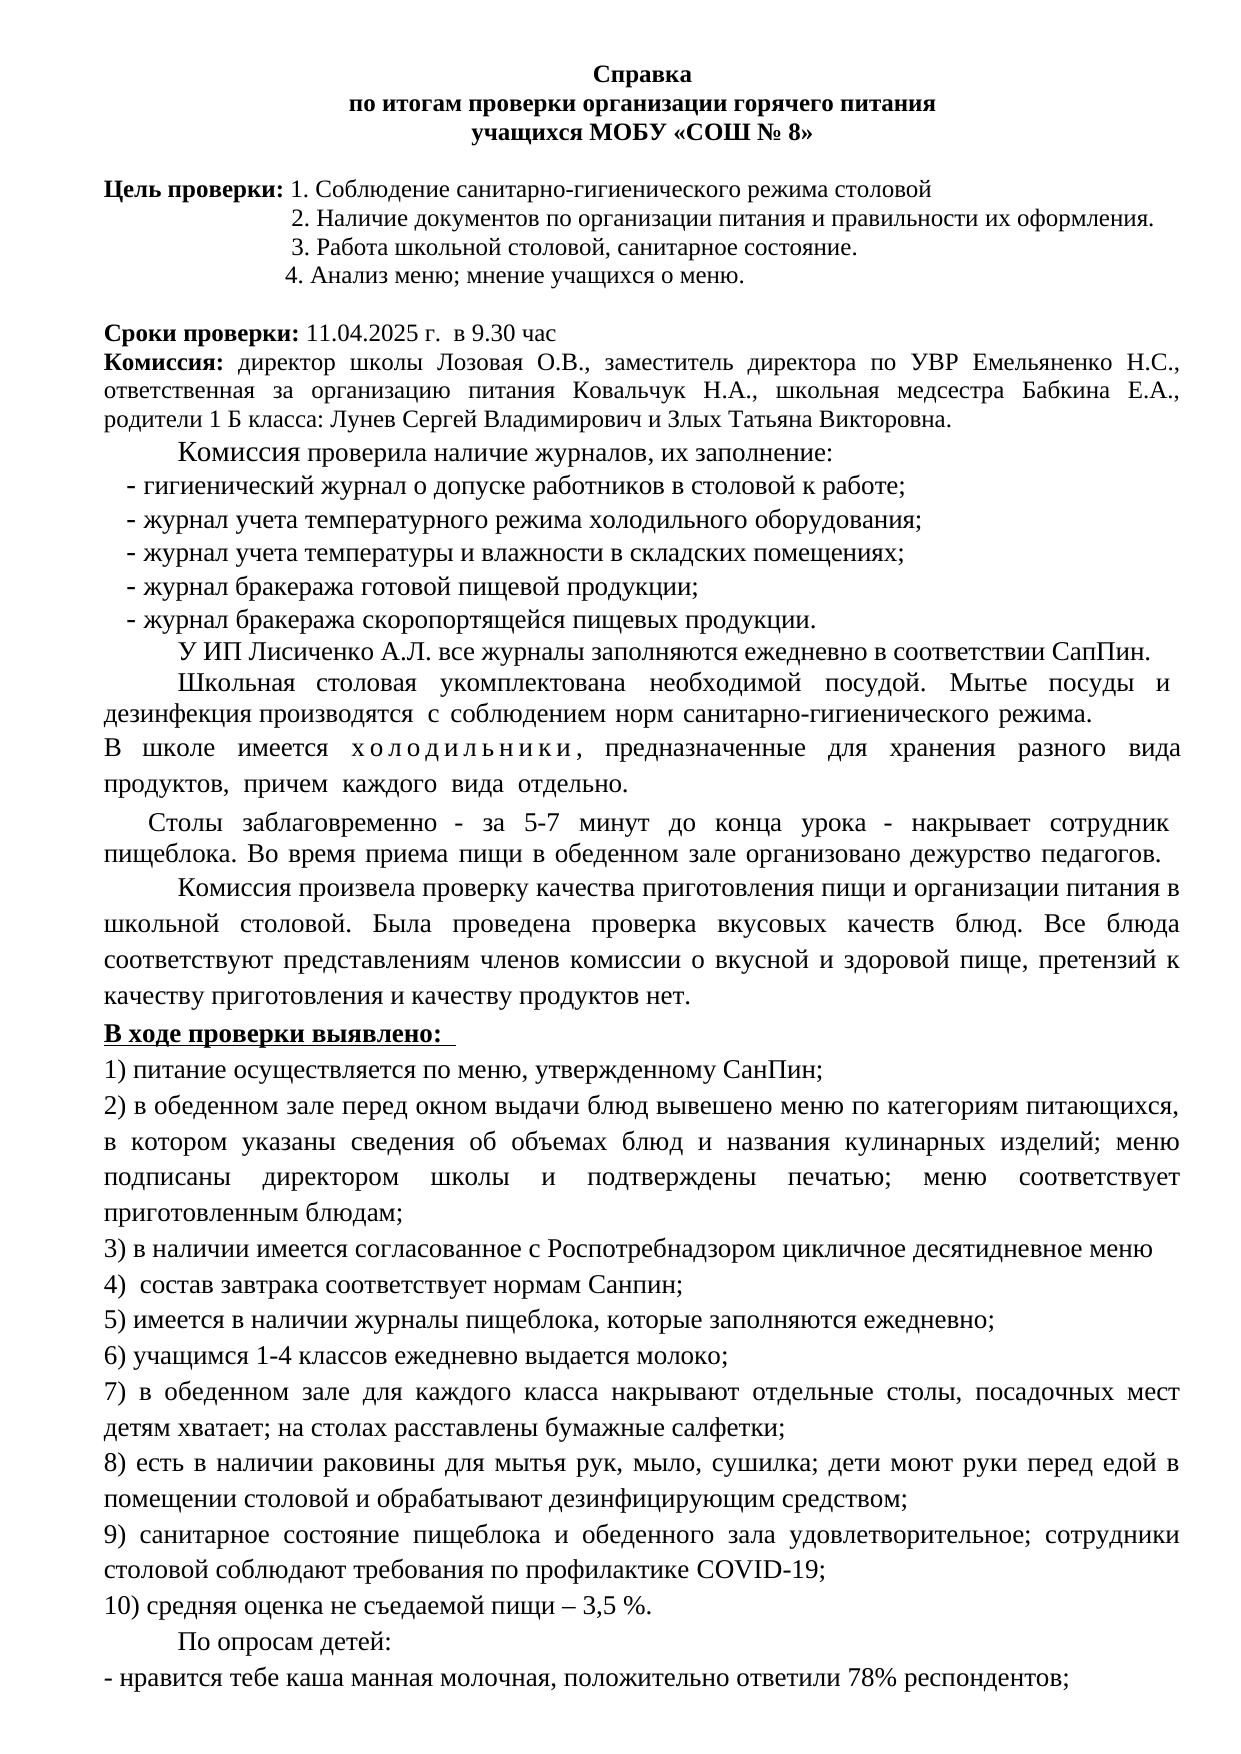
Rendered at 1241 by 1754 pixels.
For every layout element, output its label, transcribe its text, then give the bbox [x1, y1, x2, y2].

text У ИП Лисиченко А.Л. все журналы заполняются ежедневно в соответствии СапПин. [103, 635, 1181, 666]
text Цель проверки: 1. Соблюдение санитарно-гигиенического режима столовой [103, 174, 1181, 203]
text Сроки проверки: 11.04.2025 г. в 9.30 час [103, 318, 1181, 347]
text 2) в обеденном зале перед окном выдачи блюд вывешено меню по категориям питающихся, в котором указаны сведения об объемах блюд и названия кулинарных изделий; меню подписаны директором школы и подтверждены печатью; меню соответствует приготовленным блюдам; [103, 1089, 1181, 1227]
text По опросам детей: [103, 1625, 1181, 1656]
text 10) средняя оценка не съедаемой пищи – 3,5 %. [103, 1589, 1181, 1620]
text 4) состав завтрака соответствует нормам Санпин; [103, 1268, 1181, 1299]
list журнал бракеража готовой пищевой продукции; [126, 568, 1181, 601]
text 4. Анализ меню; мнение учащихся о меню. [178, 260, 1181, 289]
text Справка [103, 59, 1181, 88]
text Комиссия произвела проверку качества приготовления пищи и организации питания в школьной столовой. Была проведена проверка вкусовых качеств блюд. Все блюда соответствуют представлениям членов комиссии о вкусной и здоровой пище, претензий к качеству приготовления и качеству продуктов нет. [103, 872, 1181, 1010]
list гигиенический журнал о допуске работников в столовой к работе; [126, 467, 1181, 501]
text 3) в наличии имеется согласованное с Роспотребнадзором цикличное десятидневное меню [103, 1232, 1181, 1263]
list журнал учета температурного режима холодильного оборудования; [126, 501, 1181, 534]
text В ходе проверки выявлено: [103, 1018, 1181, 1049]
list журнал учета температуры и влажности в складских помещениях; [126, 534, 1181, 568]
text Столы заблаговременно - за 5-7 минут до конца урока - накрывает сотрудник пищеблока. Во время приема пищи в обеденном зале организовано дежурство педагогов. [103, 806, 1170, 868]
text 8) есть в наличии раковины для мытья рук, мыло, сушилка; дети моют руки перед едой в помещении столовой и обрабатывают дезинфицирующим средством; [103, 1446, 1181, 1513]
text Комиссия проверила наличие журналов, их заполнение: [126, 434, 1169, 467]
text 7) в обеденном зале для каждого класса накрывают отдельные столы, посадочных мест детям хватает; на столах расставлены бумажные салфетки; [103, 1375, 1181, 1442]
text учащихся МОБУ «СОШ № 8» [103, 117, 1181, 145]
text - нравится тебе каша манная молочная, положительно ответили 78% респондентов; [103, 1661, 1181, 1692]
text 5) имеется в наличии журналы пищеблока, которые заполняются ежедневно; [103, 1303, 1181, 1334]
text В школе имеется холодильники, предназначенные для хранения разного вида продуктов, причем каждого вида отдельно. [103, 732, 1181, 798]
text 2. Наличие документов по организации питания и правильности их оформления. [178, 203, 1181, 232]
text по итогам проверки организации горячего питания [103, 88, 1181, 117]
list журнал бракеража скоропортящейся пищевых продукции. [126, 601, 1181, 635]
text 6) учащимся 1-4 классов ежедневно выдается молоко; [103, 1339, 1181, 1370]
text Комиссия: директор школы Лозовая О.В., заместитель директора по УВР Емельяненко Н.С., ответственная за организацию питания Ковальчук Н.А., школьная медсестра Бабкина Е.А., родители 1 Б класса: Лунев Сергей Владимирович и Злых Татьяна Викторовна. [103, 347, 1181, 433]
text 9) санитарное состояние пищеблока и обеденного зала удовлетворительное; сотрудники столовой соблюдают требования по профилактике COVID-19; [103, 1518, 1181, 1585]
text 3. Работа школьной столовой, санитарное состояние. [178, 232, 1181, 260]
text Школьная столовая укомплектована необходимой посудой. Мытье посуды и дезинфекция производятся с соблюдением норм санитарно-гигиенического режима. [103, 666, 1170, 728]
text 1) питание осуществляется по меню, утвержденному СанПин; [103, 1053, 1181, 1084]
